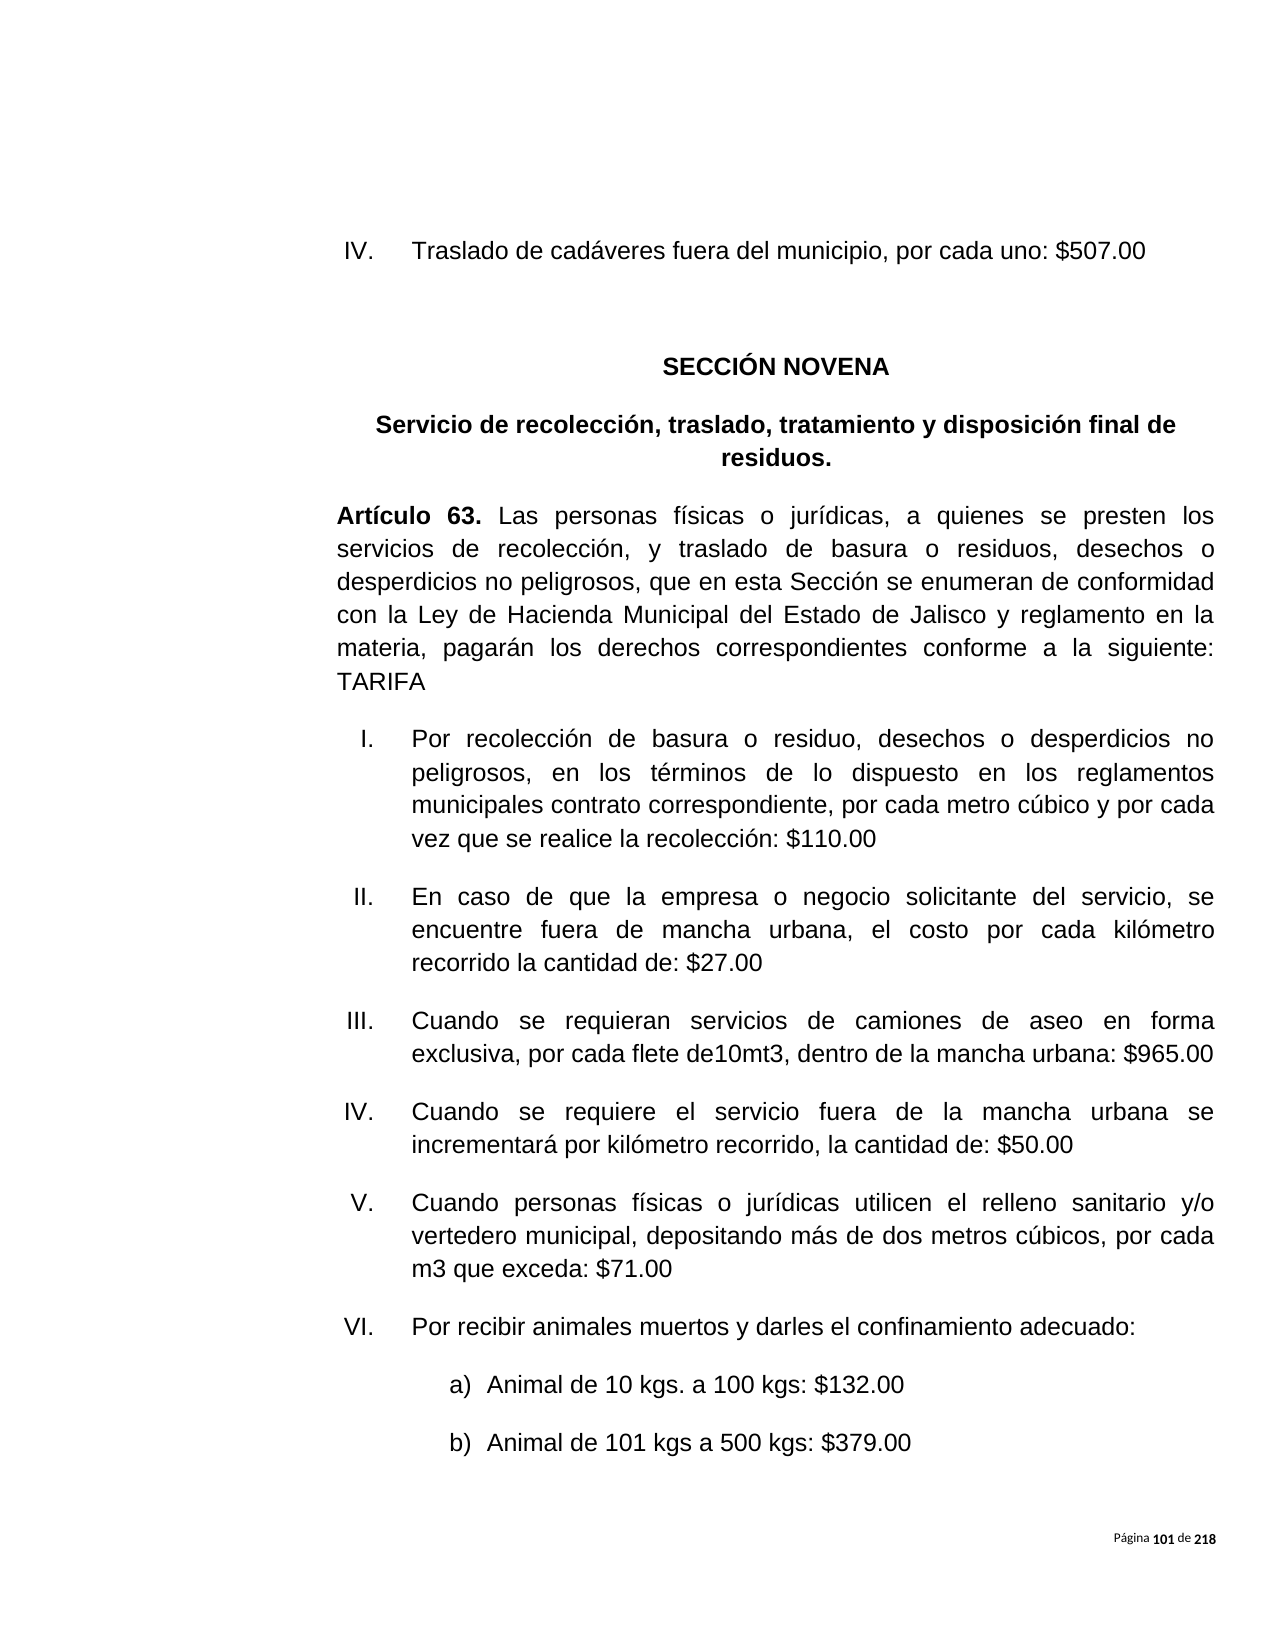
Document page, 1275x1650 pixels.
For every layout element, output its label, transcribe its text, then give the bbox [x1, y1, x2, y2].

list Traslado de cadáveres fuera del municipio, por cada uno: $507.00 [374, 236, 1216, 265]
text Artículo 63. Las personas físicas o jurídicas, a quienes se presten los servicios de recolección, y traslado de basura o residuos, desechos o desperdicios no peligrosos, que en esta Sección se enumeran de conformidad con la Ley de Hacienda Municipal del Estado de Jalisco y reglamento en la materia, pagarán los derechos correspondientes conforme a la siguiente: TARIFA [336, 501, 1216, 695]
list Cuando personas físicas o jurídicas utilicen el relleno sanitario y/o vertedero municipal, depositando más de dos metros cúbicos, por cada m3 que exceda: $71.00 [374, 1188, 1216, 1282]
text Servicio de recolección, traslado, tratamiento y disposición final de residuos. [336, 410, 1216, 472]
list Por recolección de basura o residuo, desechos o desperdicios no peligrosos, en los términos de lo dispuesto en los reglamentos municipales contrato correspondiente, por cada metro cúbico y por cada vez que se realice la recolección: $110.00 [374, 724, 1216, 852]
text SECCIÓN NOVENA [336, 352, 1216, 381]
list Animal de 10 kgs. a 100 kgs: $132.00 [449, 1370, 1216, 1398]
list Cuando se requiere el servicio fuera de la mancha urbana se incrementará por kilómetro recorrido, la cantidad de: $50.00 [374, 1097, 1216, 1158]
list En caso de que la empresa o negocio solicitante del servicio, se encuentre fuera de mancha urbana, el costo por cada kilómetro recorrido la cantidad de: $27.00 [374, 882, 1216, 976]
list Por recibir animales muertos y darles el confinamiento adecuado: [374, 1312, 1216, 1341]
list Cuando se requieran servicios de camiones de aseo en forma exclusiva, por cada flete de10mt3, dentro de la mancha urbana: $965.00 [374, 1006, 1216, 1067]
list Animal de 101 kgs a 500 kgs: $379.00 [449, 1428, 1216, 1457]
